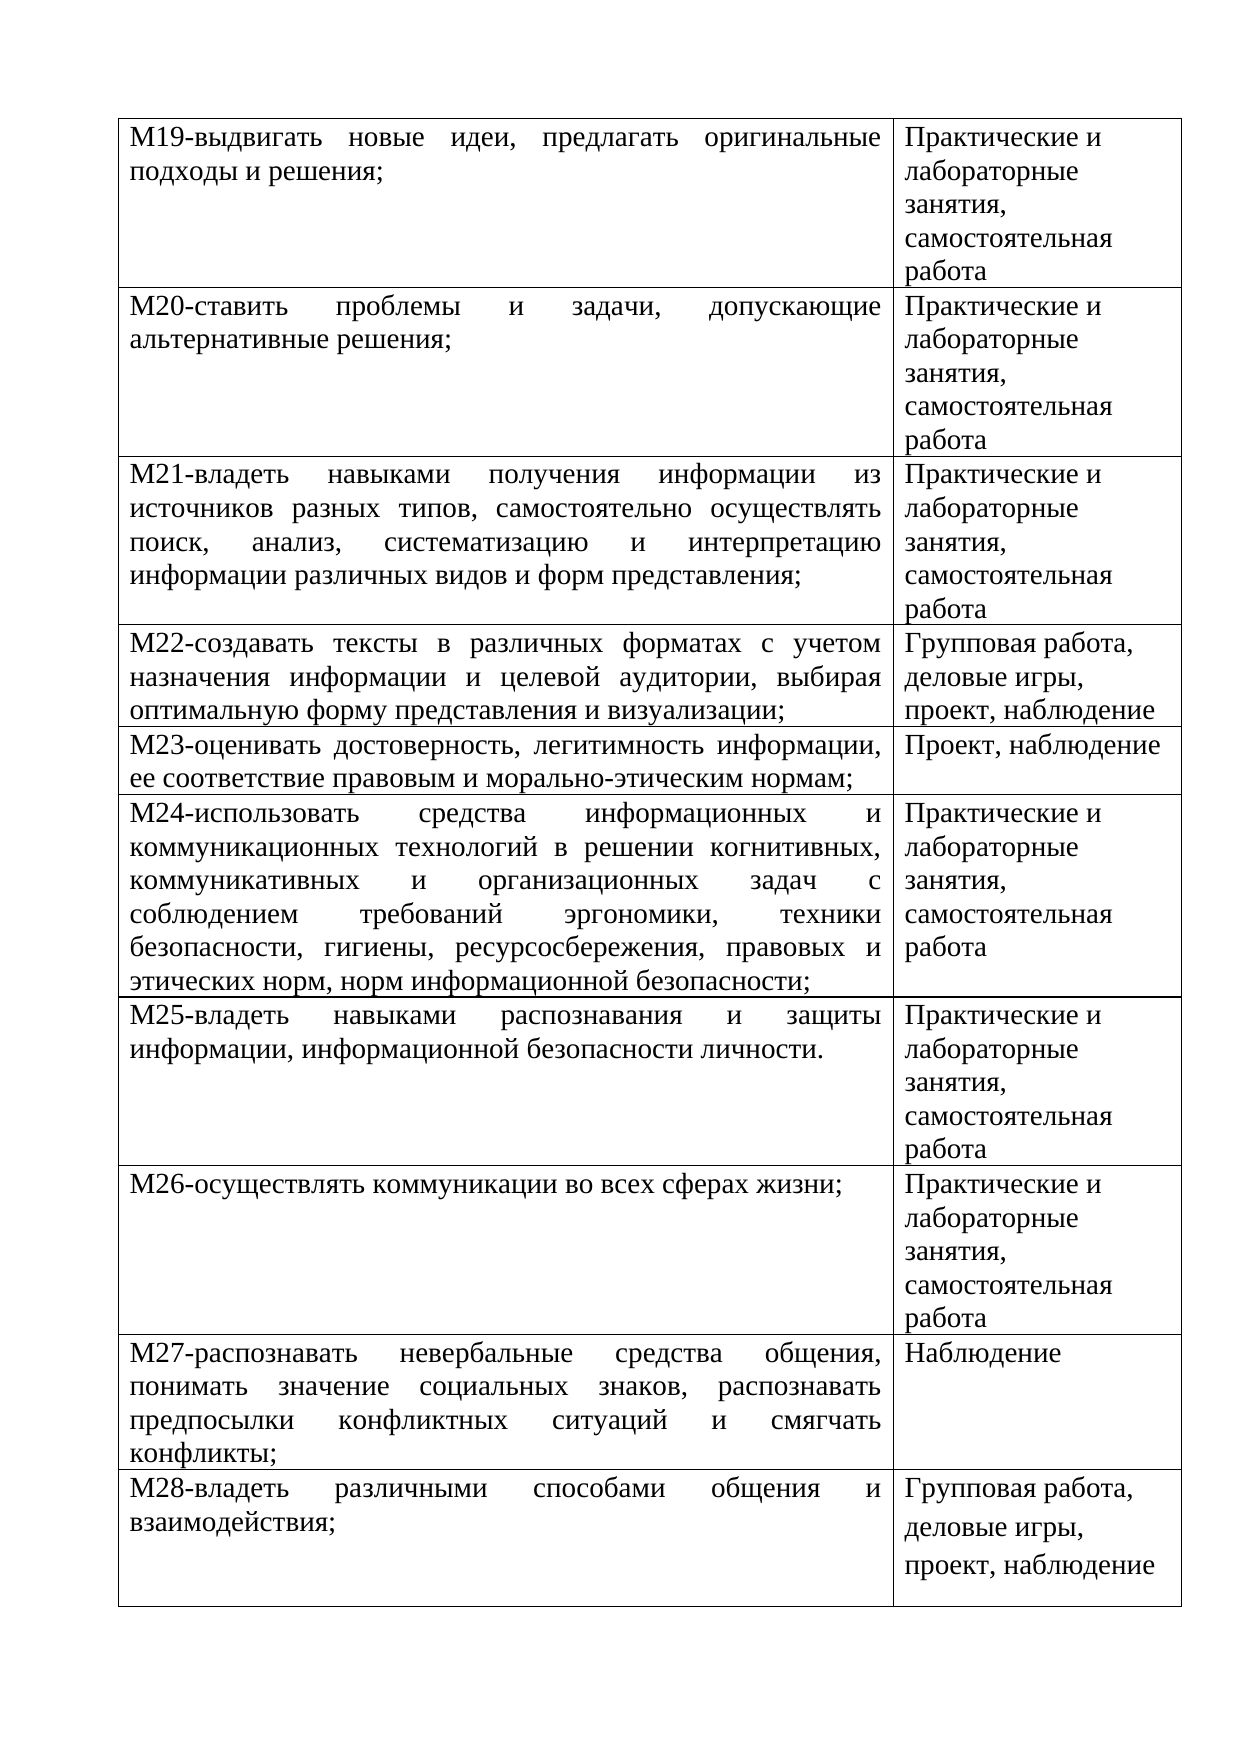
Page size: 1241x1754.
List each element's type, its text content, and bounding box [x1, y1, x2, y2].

table_cell М21-владеть навыками получения информации из источников разных типов, самостоятельно осуществлять поиск, анализ, систематизацию и интерпретацию информации различных видов и форм представления; [119, 457, 893, 624]
table_cell Наблюдение [894, 1335, 1181, 1469]
table_cell М23-оценивать достоверность, легитимность информации, ее соответствие правовым и морально-этическим нормам; [119, 727, 893, 794]
table_cell М25-владеть навыками распознавания и защиты информации, информационной безопасности личности. [119, 998, 893, 1165]
table_cell М28-владеть различными способами общения и взаимодействия; [119, 1470, 893, 1606]
table_cell М20-ставить проблемы и задачи, допускающие альтернативные решения; [119, 288, 893, 456]
table_cell М26-осуществлять коммуникации во всех сферах жизни; [119, 1166, 893, 1334]
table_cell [894, 119, 904, 287]
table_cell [894, 1470, 1181, 1606]
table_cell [1170, 119, 1181, 287]
table_cell М27-распознавать невербальные средства общения, понимать значение социальных знаков, распознавать предпосылки конфликтных ситуаций и смягчать конфликты; [119, 1335, 893, 1469]
table_cell М24-использовать средства информационных и коммуникационных технологий в решении когнитивных, коммуникативных и организационных задач с соблюдением требований эргономики, техники безопасности, гигиены, ресурсосбережения, правовых и этических норм, норм информационной безопасности; [119, 795, 893, 996]
table_cell Практические и лабораторные занятия, самостоятельная работа [894, 795, 1181, 996]
table_cell Проект, наблюдение [894, 727, 1181, 794]
table_cell М19-выдвигать новые идеи, предлагать оригинальные подходы и решения; [119, 119, 893, 287]
table_cell М22-создавать тексты в различных форматах с учетом назначения информации и целевой аудитории, выбирая оптимальную форму представления и визуализации; [119, 625, 893, 726]
